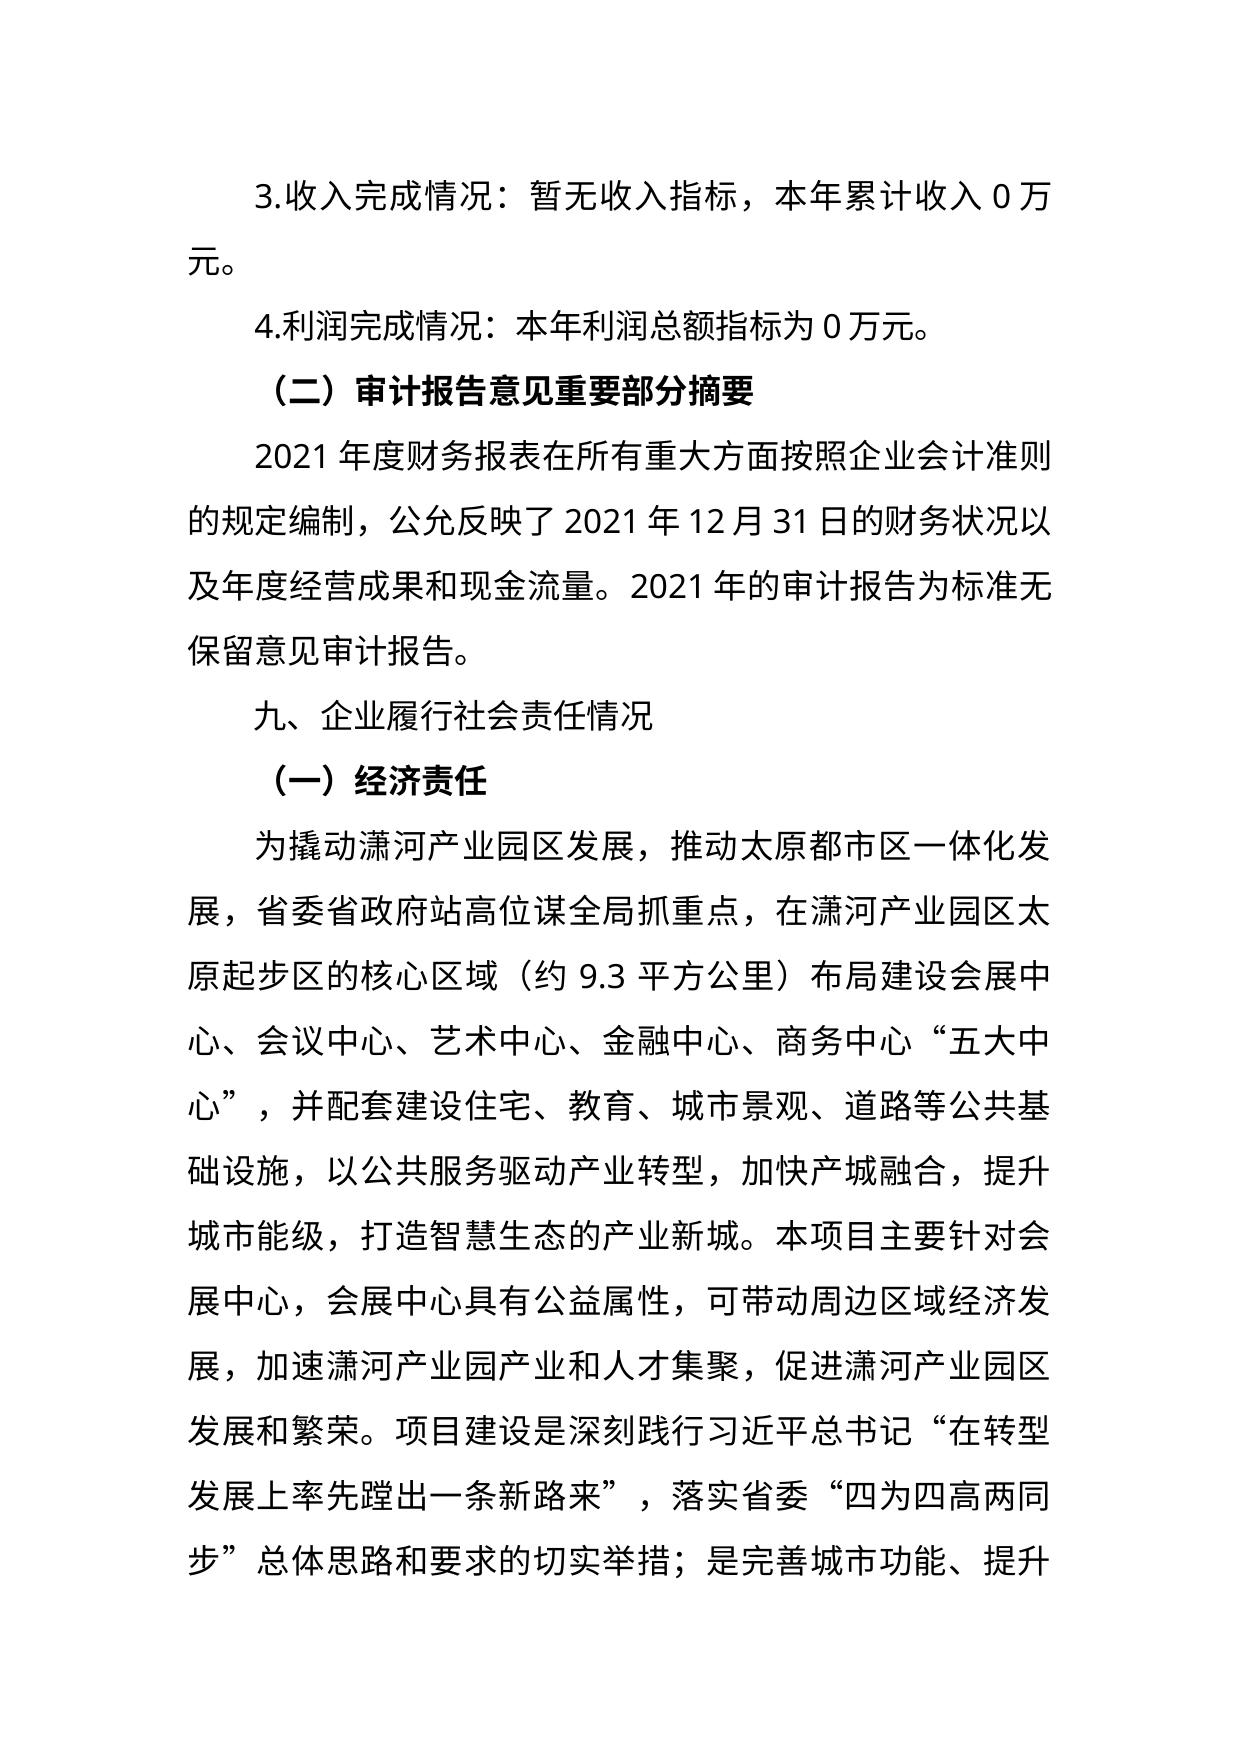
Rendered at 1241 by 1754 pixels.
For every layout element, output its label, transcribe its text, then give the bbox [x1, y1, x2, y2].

text （一）经济责任 [187, 747, 1053, 812]
text 4.利润完成情况：本年利润总额指标为0万元。 [187, 292, 1053, 357]
text （二）审计报告意见重要部分摘要 [187, 357, 1053, 422]
text 3.收入完成情况：暂无收入指标，本年累计收入0万元。 [187, 162, 1053, 292]
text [187, 812, 1053, 1592]
text 2021年度财务报表在所有重大方面按照企业会计准则的规定编制，公允反映了2021年12月31日的财务状况以及年度经营成果和现金流量。2021年的审计报告为标准无保留意见审计报告。 [187, 422, 1053, 682]
list 九、企业履行社会责任情况 [253, 682, 1053, 747]
